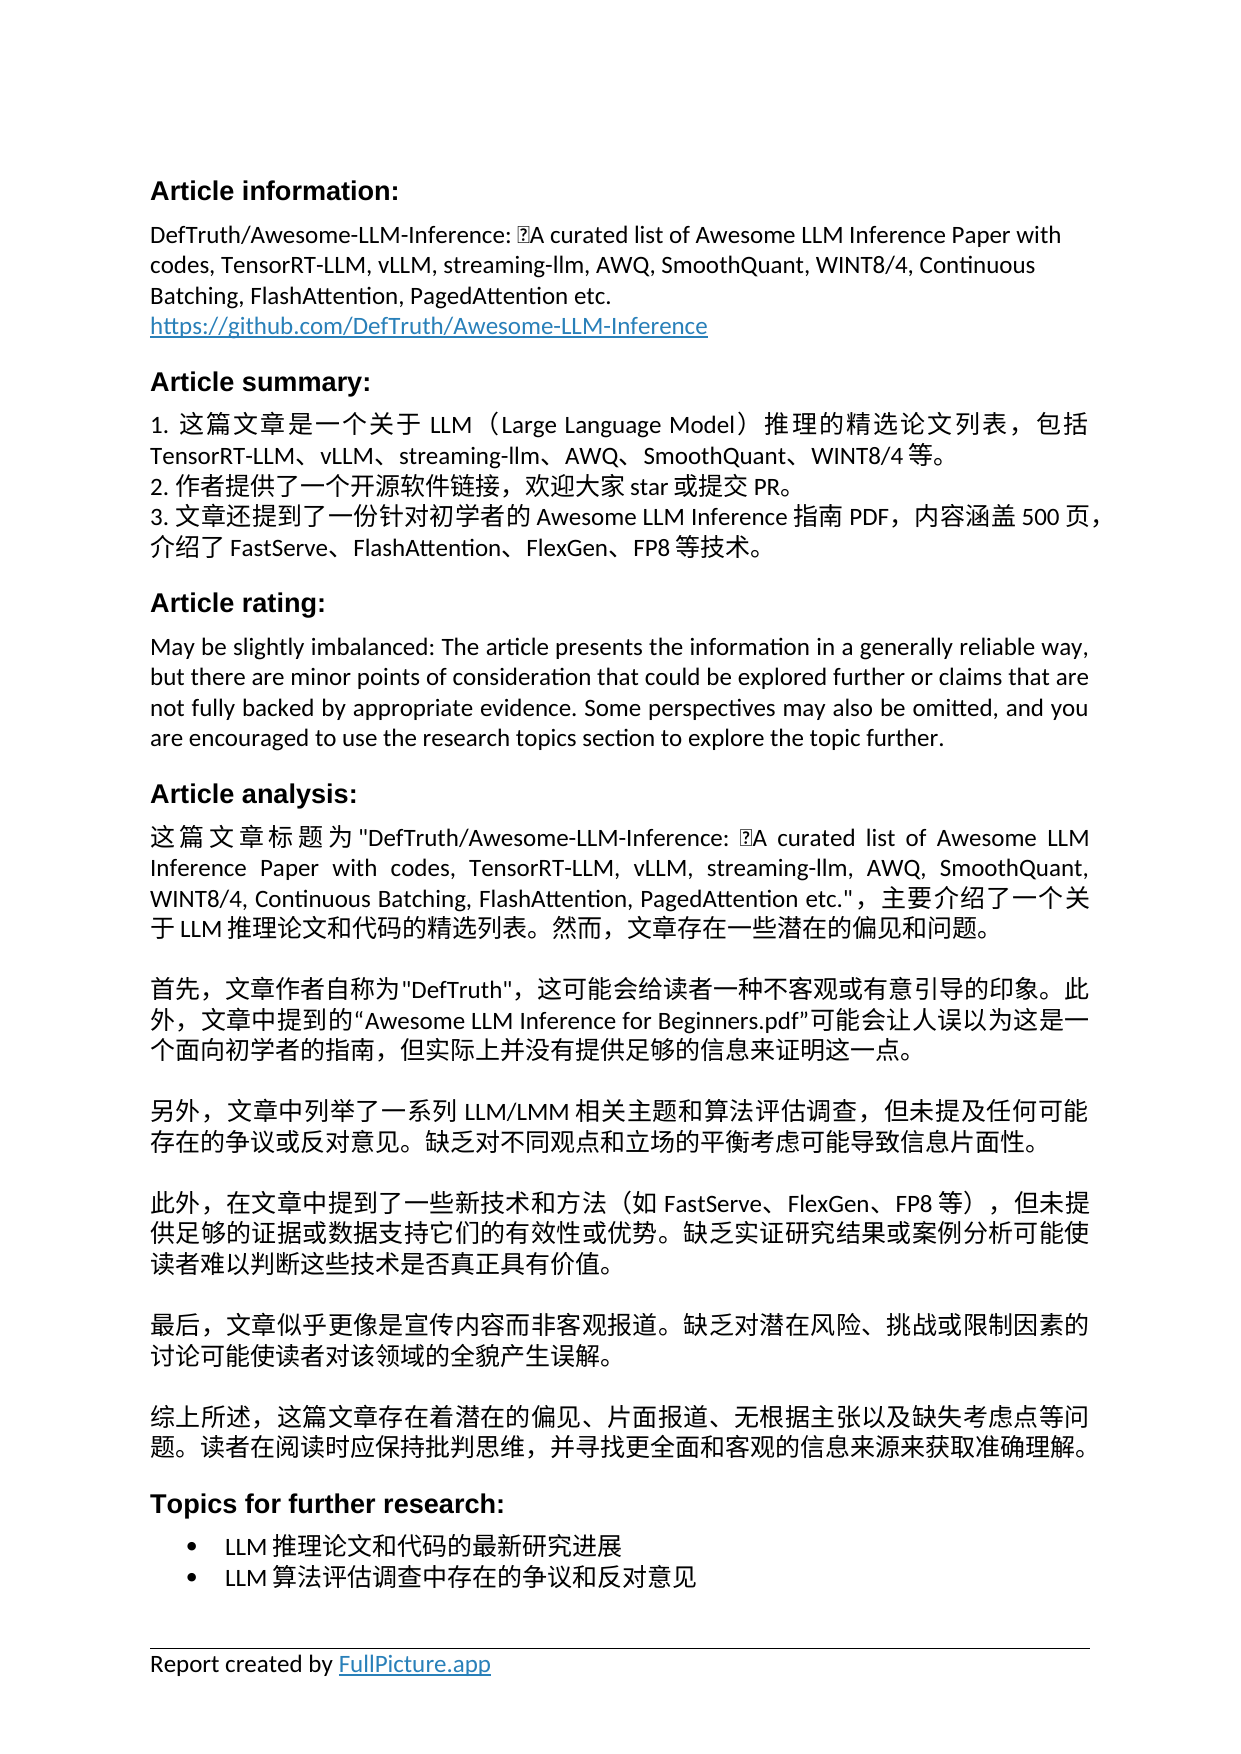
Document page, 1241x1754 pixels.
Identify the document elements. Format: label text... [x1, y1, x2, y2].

list LLM算法评估调查中存在的争议和反对意见 [187, 1562, 1090, 1592]
subtitle Article information: [150, 175, 1090, 206]
text May be slightly imbalanced: The article presents the information in a generally reliable way, but there are minor points of consideration that could be explored further or claims that are not fully backed by appropriate evidence. Some perspectives may also be omitted, and you are encouraged to use the research topics section to explore the topic further. [150, 631, 1090, 753]
text 此外，在文章中提到了一些新技术和方法（如FastServe、FlexGen、FP8等），但未提供足够的证据或数据支持它们的有效性或优势。缺乏实证研究结果或案例分析可能使读者难以判断这些技术是否真正具有价值。 [150, 1188, 1090, 1279]
text 1. 这篇文章是一个关于LLM（Large Language Model）推理的精选论文列表，包括TensorRT-LLM、vLLM、streaming-llm、AWQ、SmoothQuant、WINT8/4等。 [150, 409, 1090, 471]
subtitle Article rating: [150, 587, 1090, 618]
text 首先，文章作者自称为"DefTruth"，这可能会给读者一种不客观或有意引导的印象。此外，文章中提到的“Awesome LLM Inference for Beginners.pdf”可能会让人误以为这是一个面向初学者的指南，但实际上并没有提供足够的信息来证明这一点。 [150, 974, 1090, 1066]
text 这篇文章标题为"DefTruth/Awesome-LLM-Inference: 📖A curated list of Awesome LLM Inference Paper with codes, TensorRT-LLM, vLLM, streaming-llm, AWQ, SmoothQuant, WINT8/4, Continuous Batching, FlashAttention, PagedAttention etc."，主要介绍了一个关于LLM推理论文和代码的精选列表。然而，文章存在一些潜在的偏见和问题。 [150, 822, 1090, 944]
text 最后，文章似乎更像是宣传内容而非客观报道。缺乏对潜在风险、挑战或限制因素的讨论可能使读者对该领域的全貌产生误解。 [150, 1310, 1090, 1371]
list LLM推理论文和代码的最新研究进展 [187, 1531, 1090, 1562]
text 3. 文章还提到了一份针对初学者的Awesome LLM Inference指南PDF，内容涵盖500页，介绍了FastServe、FlashAttention、FlexGen、FP8等技术。 [150, 501, 1090, 562]
subtitle Topics for further research: [150, 1488, 1090, 1519]
text DefTruth/Awesome-LLM-Inference: 📖A curated list of Awesome LLM Inference Paper with codes, TensorRT-LLM, vLLM, streaming-llm, AWQ, SmoothQuant, WINT8/4, Continuous Batching, FlashAttention, PagedAttention etc.https://github.com/DefTruth/Awesome-LLM-Inference [150, 219, 1090, 341]
subtitle Article analysis: [150, 778, 1090, 809]
subtitle Article summary: [150, 366, 1090, 397]
text 2. 作者提供了一个开源软件链接，欢迎大家star或提交PR。 [150, 471, 1090, 501]
text 综上所述，这篇文章存在着潜在的偏见、片面报道、无根据主张以及缺失考虑点等问题。读者在阅读时应保持批判思维，并寻找更全面和客观的信息来源来获取准确理解。 [150, 1402, 1090, 1463]
text 另外，文章中列举了一系列LLM/LMM相关主题和算法评估调查，但未提及任何可能存在的争议或反对意见。缺乏对不同观点和立场的平衡考虑可能导致信息片面性。 [150, 1096, 1090, 1157]
